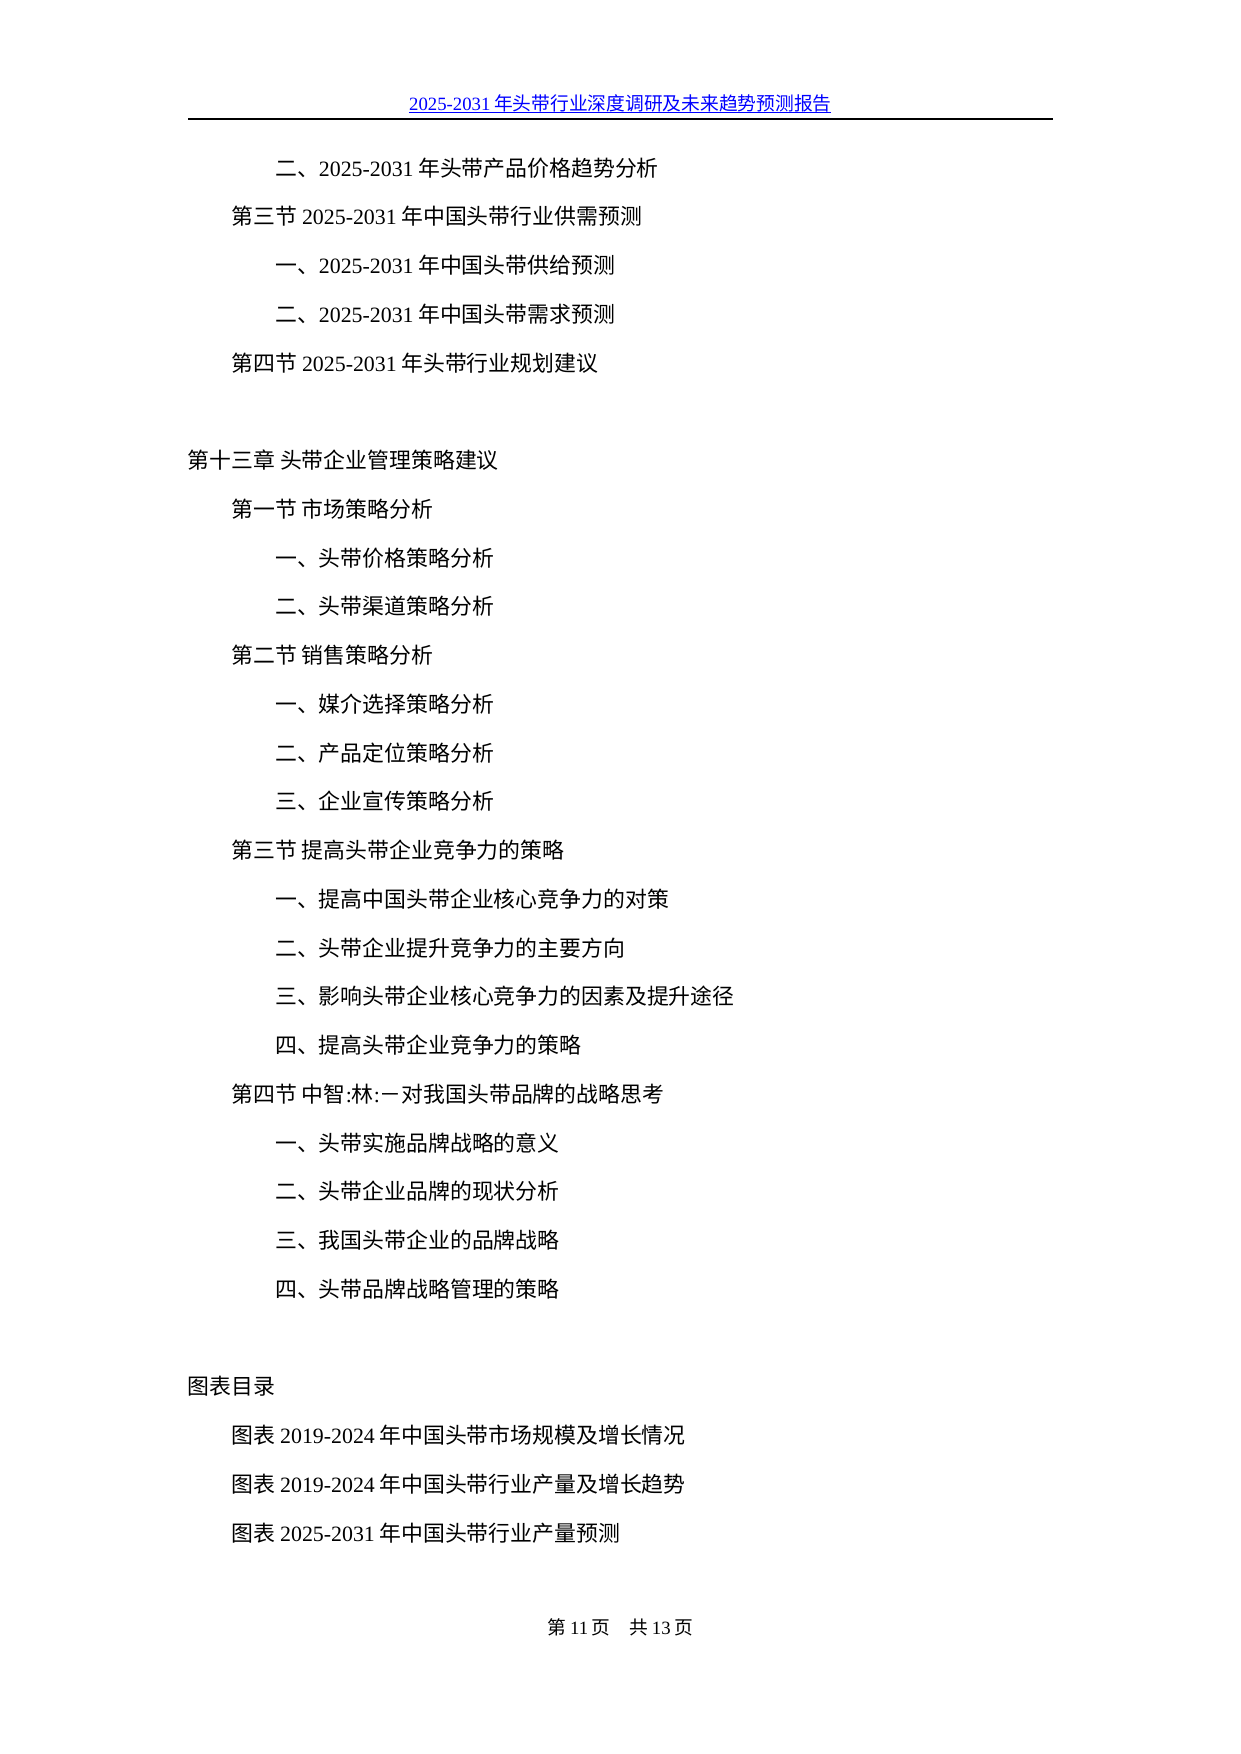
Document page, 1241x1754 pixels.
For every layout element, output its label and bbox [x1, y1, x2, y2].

text [187, 150, 1053, 1548]
